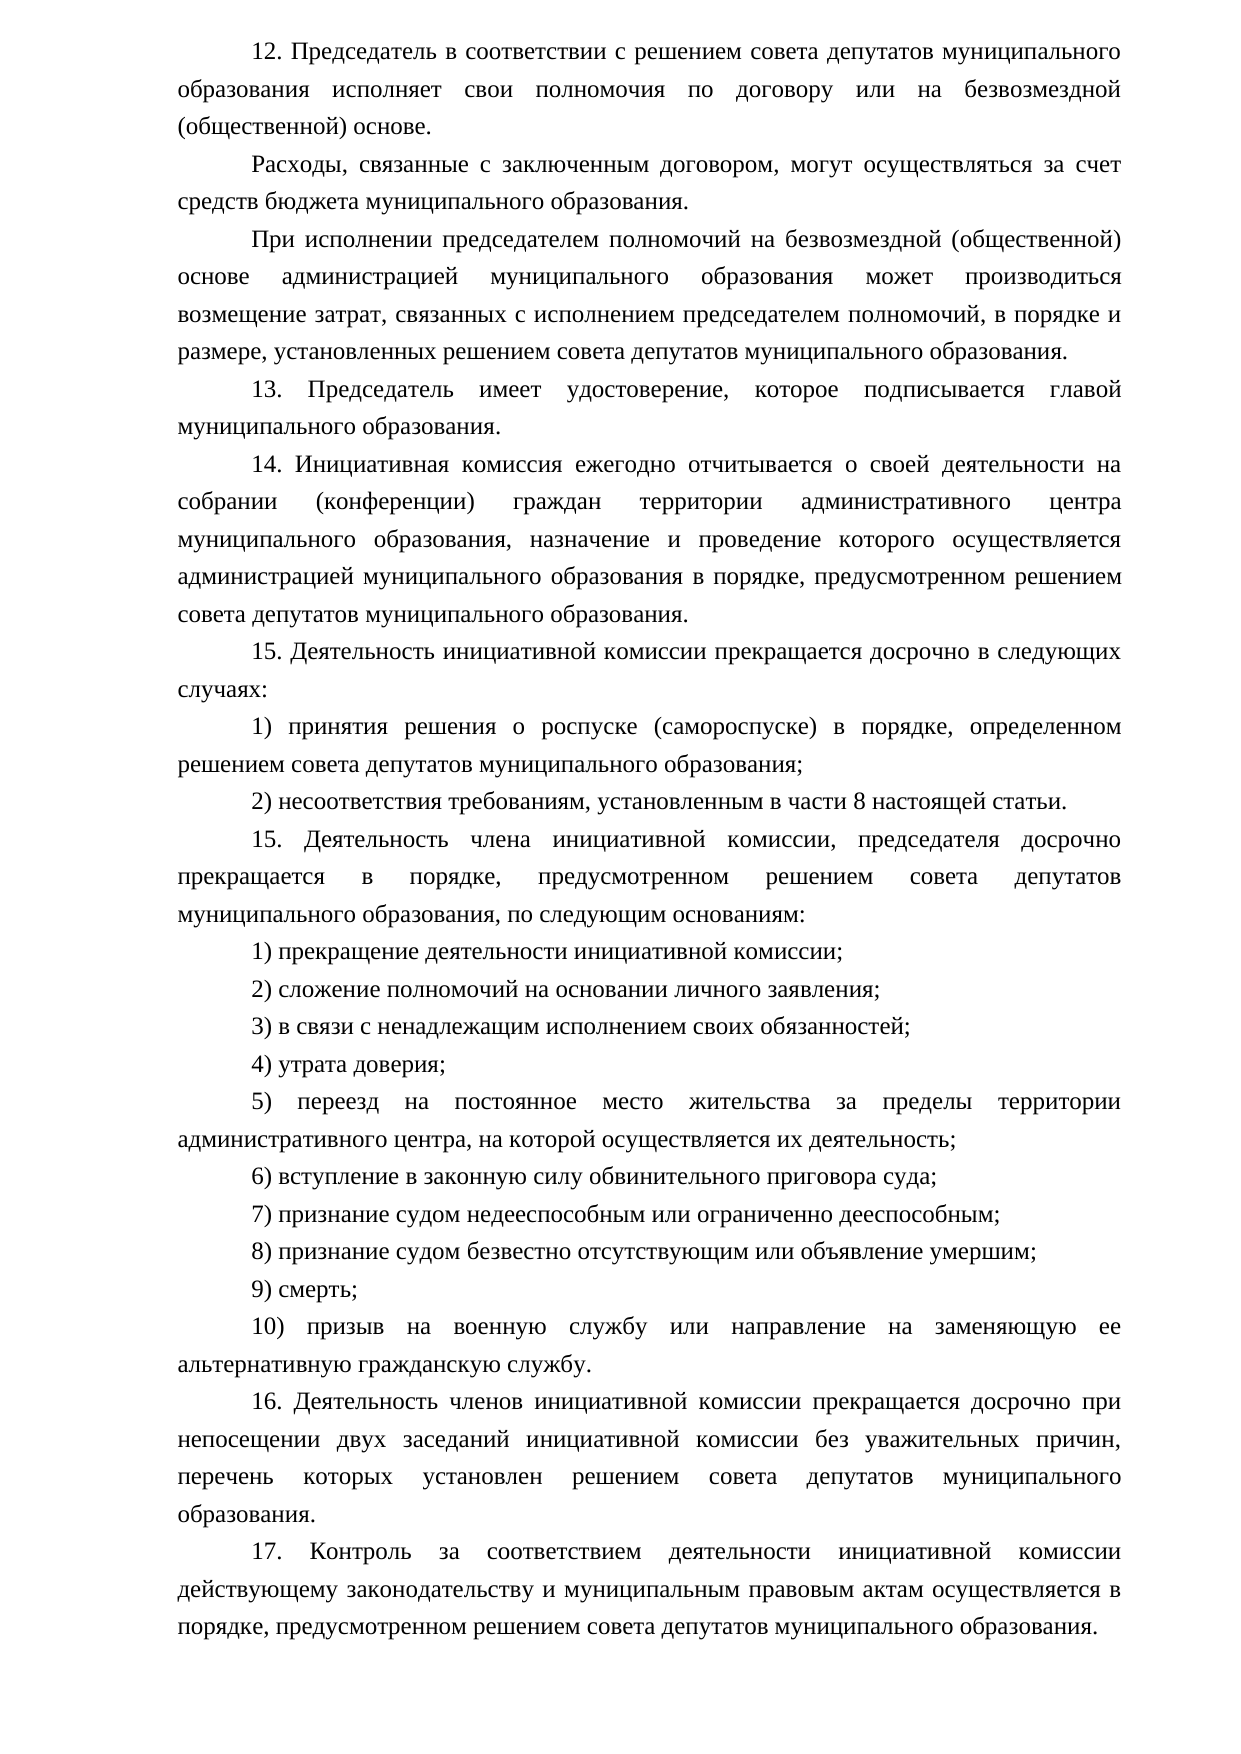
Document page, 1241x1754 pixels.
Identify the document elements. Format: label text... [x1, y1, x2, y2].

text 7) признание судом недееспособным или ограниченно дееспособным; [177, 1192, 1122, 1229]
text 16. Деятельность членов инициативной комиссии прекращается досрочно при непосещении двух заседаний инициативной комиссии без уважительных причин, перечень которых установлен решением совета депутатов муниципального образования. [177, 1379, 1122, 1529]
text 1) прекращение деятельности инициативной комиссии; [177, 929, 1122, 967]
text 6) вступление в законную силу обвинительного приговора суда; [177, 1154, 1122, 1192]
text 15. Деятельность инициативной комиссии прекращается досрочно в следующих случаях: [177, 629, 1122, 704]
text 2) сложение полномочий на основании личного заявления; [177, 967, 1122, 1004]
text Расходы, связанные с заключенным договором, могут осуществляться за счет средств бюджета муниципального образования. [177, 142, 1122, 217]
text 9) смерть; [177, 1267, 1122, 1304]
text 3) в связи с ненадлежащим исполнением своих обязанностей; [177, 1004, 1122, 1042]
text 5) переезд на постоянное место жительства за пределы территории административного центра, на которой осуществляется их деятельность; [177, 1079, 1122, 1154]
text 4) утрата доверия; [177, 1042, 1122, 1079]
text 17. Контроль за соответствием деятельности инициативной комиссии действующему законодательству и муниципальным правовым актам осуществляется в порядке, предусмотренном решением совета депутатов муниципального образования. [177, 1529, 1122, 1642]
text 12. Председатель в соответствии с решением совета депутатов муниципального образования исполняет свои полномочия по договору или на безвозмездной (общественной) основе. [177, 29, 1122, 142]
text 15. Деятельность члена инициативной комиссии, председателя досрочно прекращается в порядке, предусмотренном решением совета депутатов муниципального образования, по следующим основаниям: [177, 817, 1122, 929]
text 14. Инициативная комиссия ежегодно отчитывается о своей деятельности на собрании (конференции) граждан территории административного центра муниципального образования, назначение и проведение которого осуществляется администрацией муниципального образования в порядке, предусмотренном решением совета депутатов муниципального образования. [177, 442, 1122, 629]
text 2) несоответствия требованиям, установленным в части 8 настоящей статьи. [177, 779, 1122, 817]
text 10) призыв на военную службу или направление на заменяющую ее альтернативную гражданскую службу. [177, 1304, 1122, 1379]
text 13. Председатель имеет удостоверение, которое подписывается главой муниципального образования. [177, 367, 1122, 442]
text 1) принятия решения о роспуске (самороспуске) в порядке, определенном решением совета депутатов муниципального образования; [177, 704, 1122, 779]
text 8) признание судом безвестно отсутствующим или объявление умершим; [177, 1229, 1122, 1267]
text При исполнении председателем полномочий на безвозмездной (общественной) основе администрацией муниципального образования может производиться возмещение затрат, связанных с исполнением председателем полномочий, в порядке и размере, установленных решением совета депутатов муниципального образования. [177, 217, 1122, 367]
